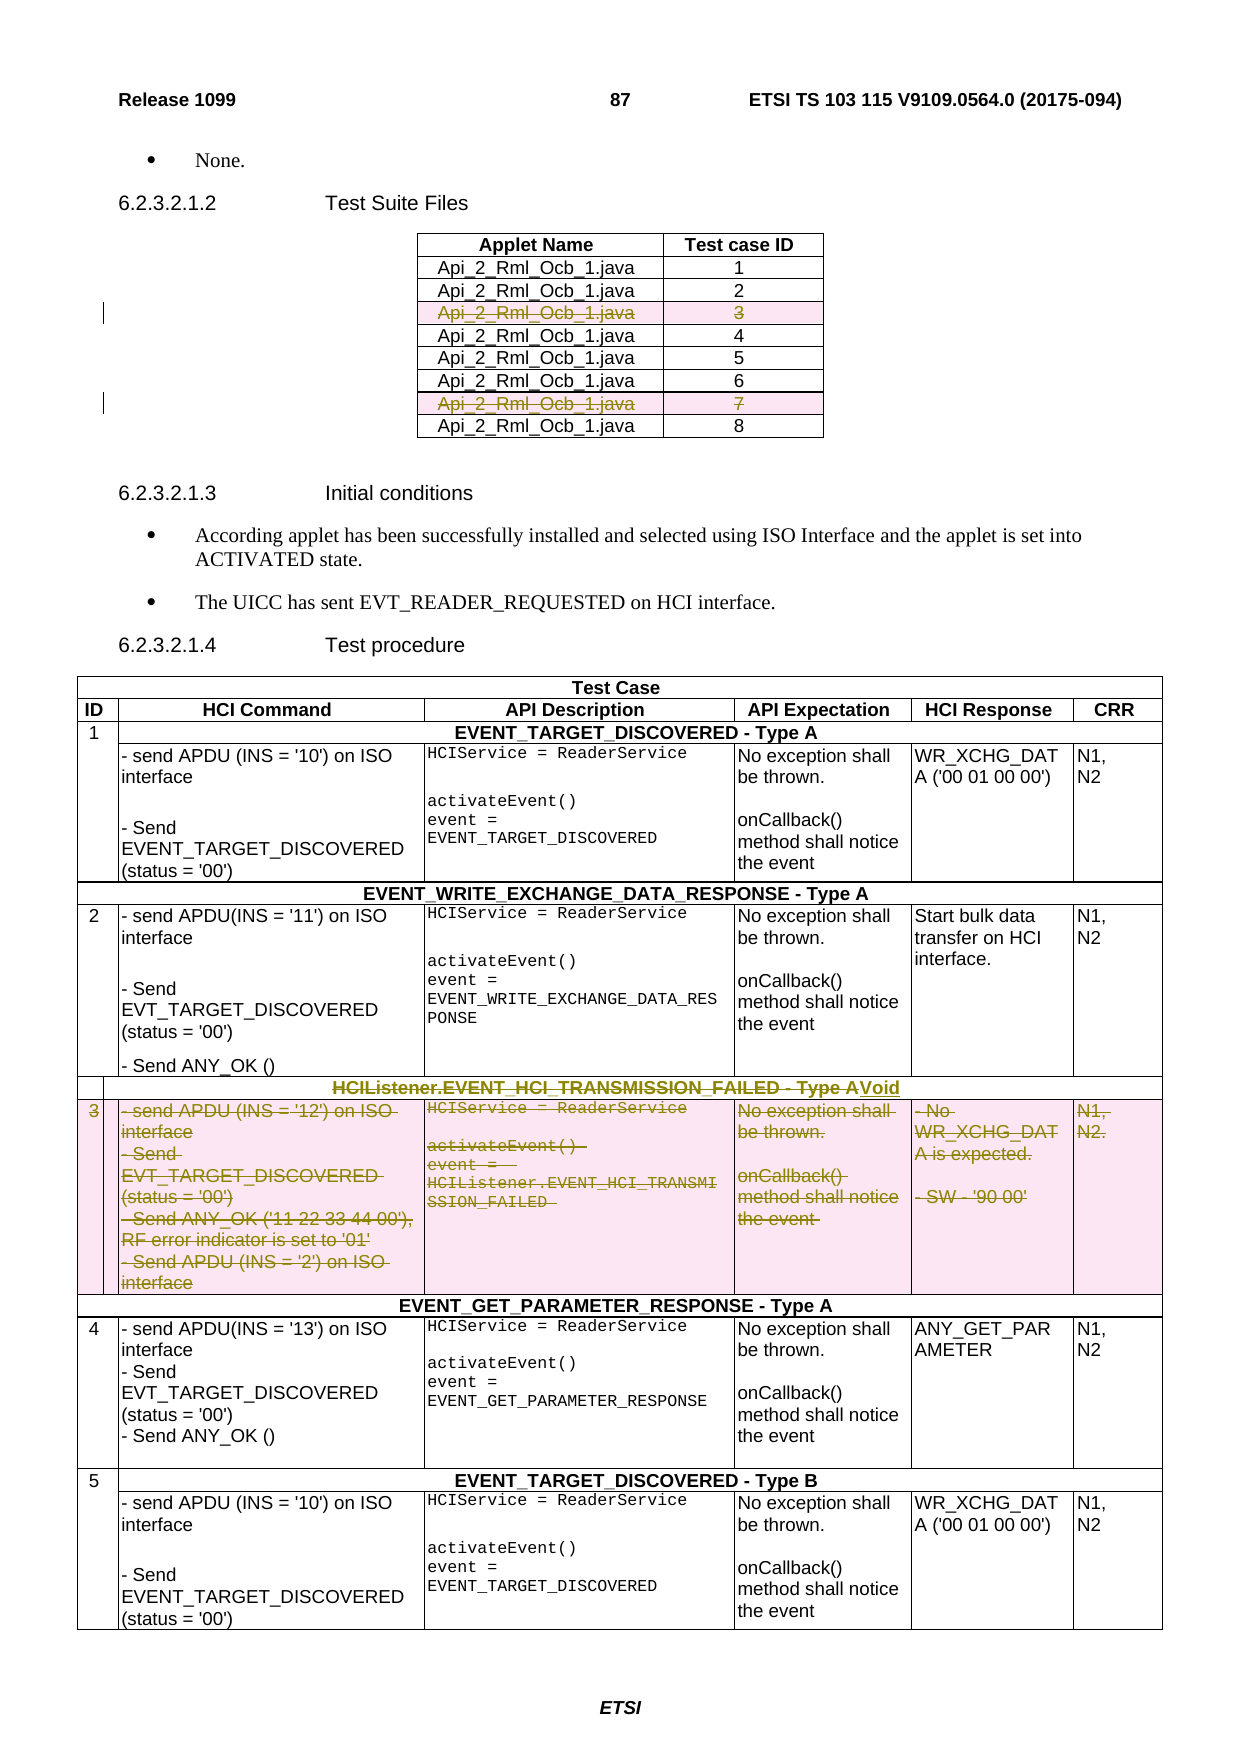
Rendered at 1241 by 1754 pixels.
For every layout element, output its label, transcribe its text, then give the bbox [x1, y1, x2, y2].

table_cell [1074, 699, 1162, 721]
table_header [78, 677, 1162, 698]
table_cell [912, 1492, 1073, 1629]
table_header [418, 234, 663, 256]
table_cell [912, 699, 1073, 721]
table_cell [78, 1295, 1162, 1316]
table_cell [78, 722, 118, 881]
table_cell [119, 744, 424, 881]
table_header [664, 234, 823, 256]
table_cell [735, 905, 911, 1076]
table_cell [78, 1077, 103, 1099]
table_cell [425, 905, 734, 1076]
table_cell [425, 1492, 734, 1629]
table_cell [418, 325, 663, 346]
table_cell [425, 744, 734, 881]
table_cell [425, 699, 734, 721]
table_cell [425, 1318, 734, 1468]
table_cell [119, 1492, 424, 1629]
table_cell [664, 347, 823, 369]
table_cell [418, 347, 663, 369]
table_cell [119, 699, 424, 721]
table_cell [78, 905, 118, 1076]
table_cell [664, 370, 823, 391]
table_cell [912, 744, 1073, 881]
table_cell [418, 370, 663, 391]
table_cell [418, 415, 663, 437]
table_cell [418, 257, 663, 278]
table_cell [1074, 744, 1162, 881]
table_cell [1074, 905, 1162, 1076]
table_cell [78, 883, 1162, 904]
list The UICC has sent EVT_READER_REQUESTED on HCI interface. [148, 590, 1122, 614]
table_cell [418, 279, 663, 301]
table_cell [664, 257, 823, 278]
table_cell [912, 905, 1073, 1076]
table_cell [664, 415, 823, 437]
text 6.2.3.2.1.3 Initial conditions [118, 480, 1122, 504]
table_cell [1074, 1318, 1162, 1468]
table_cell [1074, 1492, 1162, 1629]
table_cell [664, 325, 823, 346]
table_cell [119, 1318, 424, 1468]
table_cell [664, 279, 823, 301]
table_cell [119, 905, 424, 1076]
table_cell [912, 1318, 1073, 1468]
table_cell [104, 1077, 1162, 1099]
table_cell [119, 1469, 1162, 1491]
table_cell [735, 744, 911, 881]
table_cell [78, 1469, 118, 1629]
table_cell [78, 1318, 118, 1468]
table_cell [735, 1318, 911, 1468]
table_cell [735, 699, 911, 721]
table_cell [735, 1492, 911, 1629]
list According applet has been successfully installed and selected using ISO Interface and the applet is set into ACTIVATED state. [148, 523, 1122, 571]
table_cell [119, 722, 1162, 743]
text 6.2.3.2.1.4 Test procedure [118, 633, 1122, 657]
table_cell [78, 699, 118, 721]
text 6.2.3.2.1.2 Test Suite Files [118, 190, 1122, 214]
list None. [148, 148, 1122, 172]
